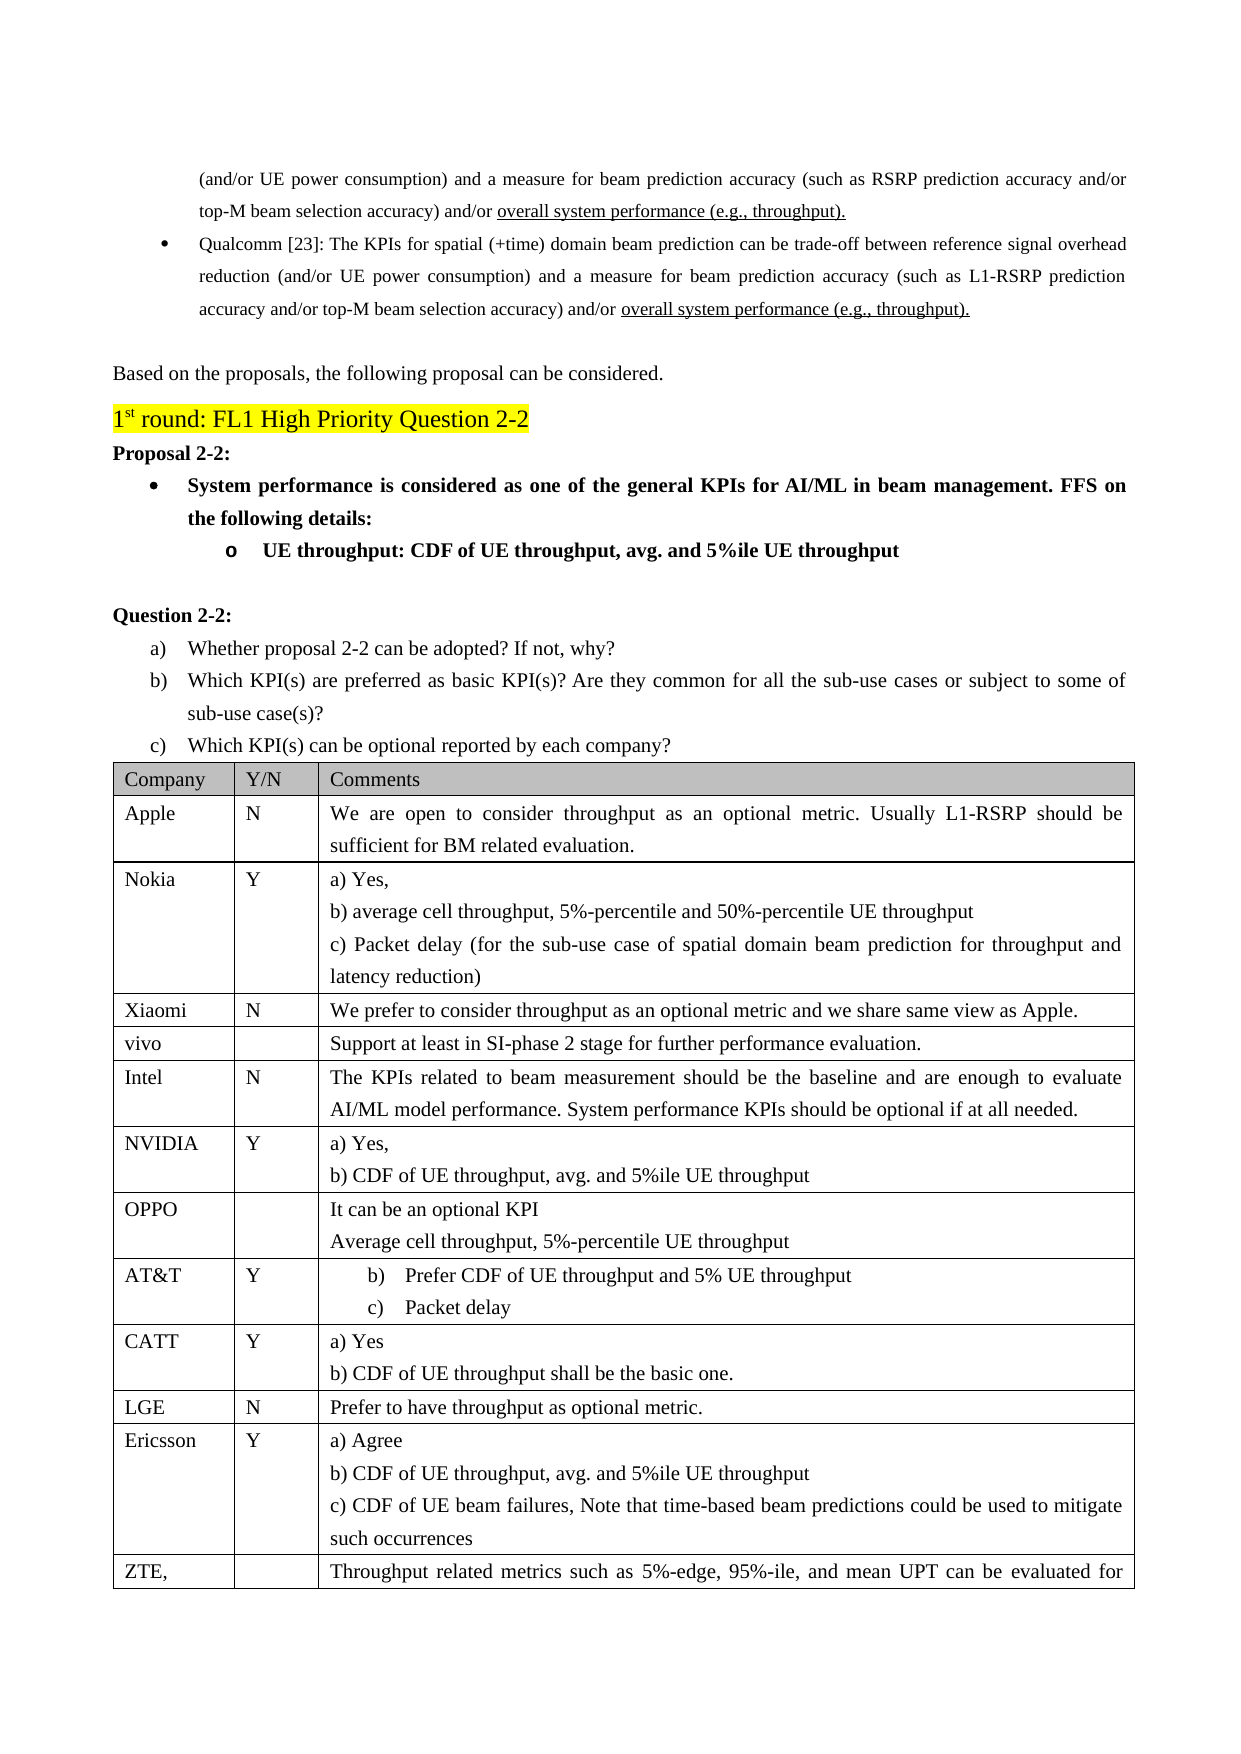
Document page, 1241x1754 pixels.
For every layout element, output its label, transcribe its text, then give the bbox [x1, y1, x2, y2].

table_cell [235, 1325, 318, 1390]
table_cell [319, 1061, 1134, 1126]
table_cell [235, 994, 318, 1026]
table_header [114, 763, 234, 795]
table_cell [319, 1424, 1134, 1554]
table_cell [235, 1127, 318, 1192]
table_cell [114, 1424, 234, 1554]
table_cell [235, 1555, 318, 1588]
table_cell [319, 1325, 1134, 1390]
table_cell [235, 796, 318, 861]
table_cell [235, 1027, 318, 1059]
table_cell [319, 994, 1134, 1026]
list Which KPI(s) are preferred as basic KPI(s)? Are they common for all the sub-use cases or subject to some of sub-use case(s)? [150, 664, 1128, 729]
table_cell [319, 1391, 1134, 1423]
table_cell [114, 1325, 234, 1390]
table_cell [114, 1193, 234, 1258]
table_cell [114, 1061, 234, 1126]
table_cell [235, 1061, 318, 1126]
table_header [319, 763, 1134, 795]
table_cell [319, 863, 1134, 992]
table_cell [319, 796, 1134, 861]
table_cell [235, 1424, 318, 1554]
text Question 2-2: [112, 599, 1128, 632]
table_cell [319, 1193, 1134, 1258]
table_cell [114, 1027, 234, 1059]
subtitle 1st round: FL1 High Priority Question 2-2 [112, 402, 1128, 434]
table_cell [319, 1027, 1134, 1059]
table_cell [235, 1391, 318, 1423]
list UE throughput: CDF of UE throughput, avg. and 5%ile UE throughput [225, 534, 1128, 567]
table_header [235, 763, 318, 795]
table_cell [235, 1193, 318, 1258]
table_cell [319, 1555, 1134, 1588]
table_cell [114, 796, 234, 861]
list System performance is considered as one of the general KPIs for AI/ML in beam management. FFS on the following details: [150, 469, 1128, 534]
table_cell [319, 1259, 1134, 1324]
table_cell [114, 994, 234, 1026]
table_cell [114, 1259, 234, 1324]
text Proposal 2-2: [112, 437, 1128, 469]
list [161, 162, 1128, 227]
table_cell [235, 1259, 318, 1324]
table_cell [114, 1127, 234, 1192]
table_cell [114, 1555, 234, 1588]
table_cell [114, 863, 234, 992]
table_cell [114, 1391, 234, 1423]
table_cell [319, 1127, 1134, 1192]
list Qualcomm [23]: The KPIs for spatial (+time) domain beam prediction can be trade-off between reference signal overhead reduction (and/or UE power consumption) and a measure for beam prediction accuracy (such as L1-RSRP prediction accuracy and/or top-M beam selection accuracy) and/or overall system performance (e.g., throughput). [161, 227, 1128, 324]
text Based on the proposals, the following proposal can be considered. [112, 357, 1128, 389]
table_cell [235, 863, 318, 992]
list Whether proposal 2-2 can be adopted? If not, why? [150, 632, 1128, 664]
list Which KPI(s) can be optional reported by each company? [150, 729, 1128, 762]
